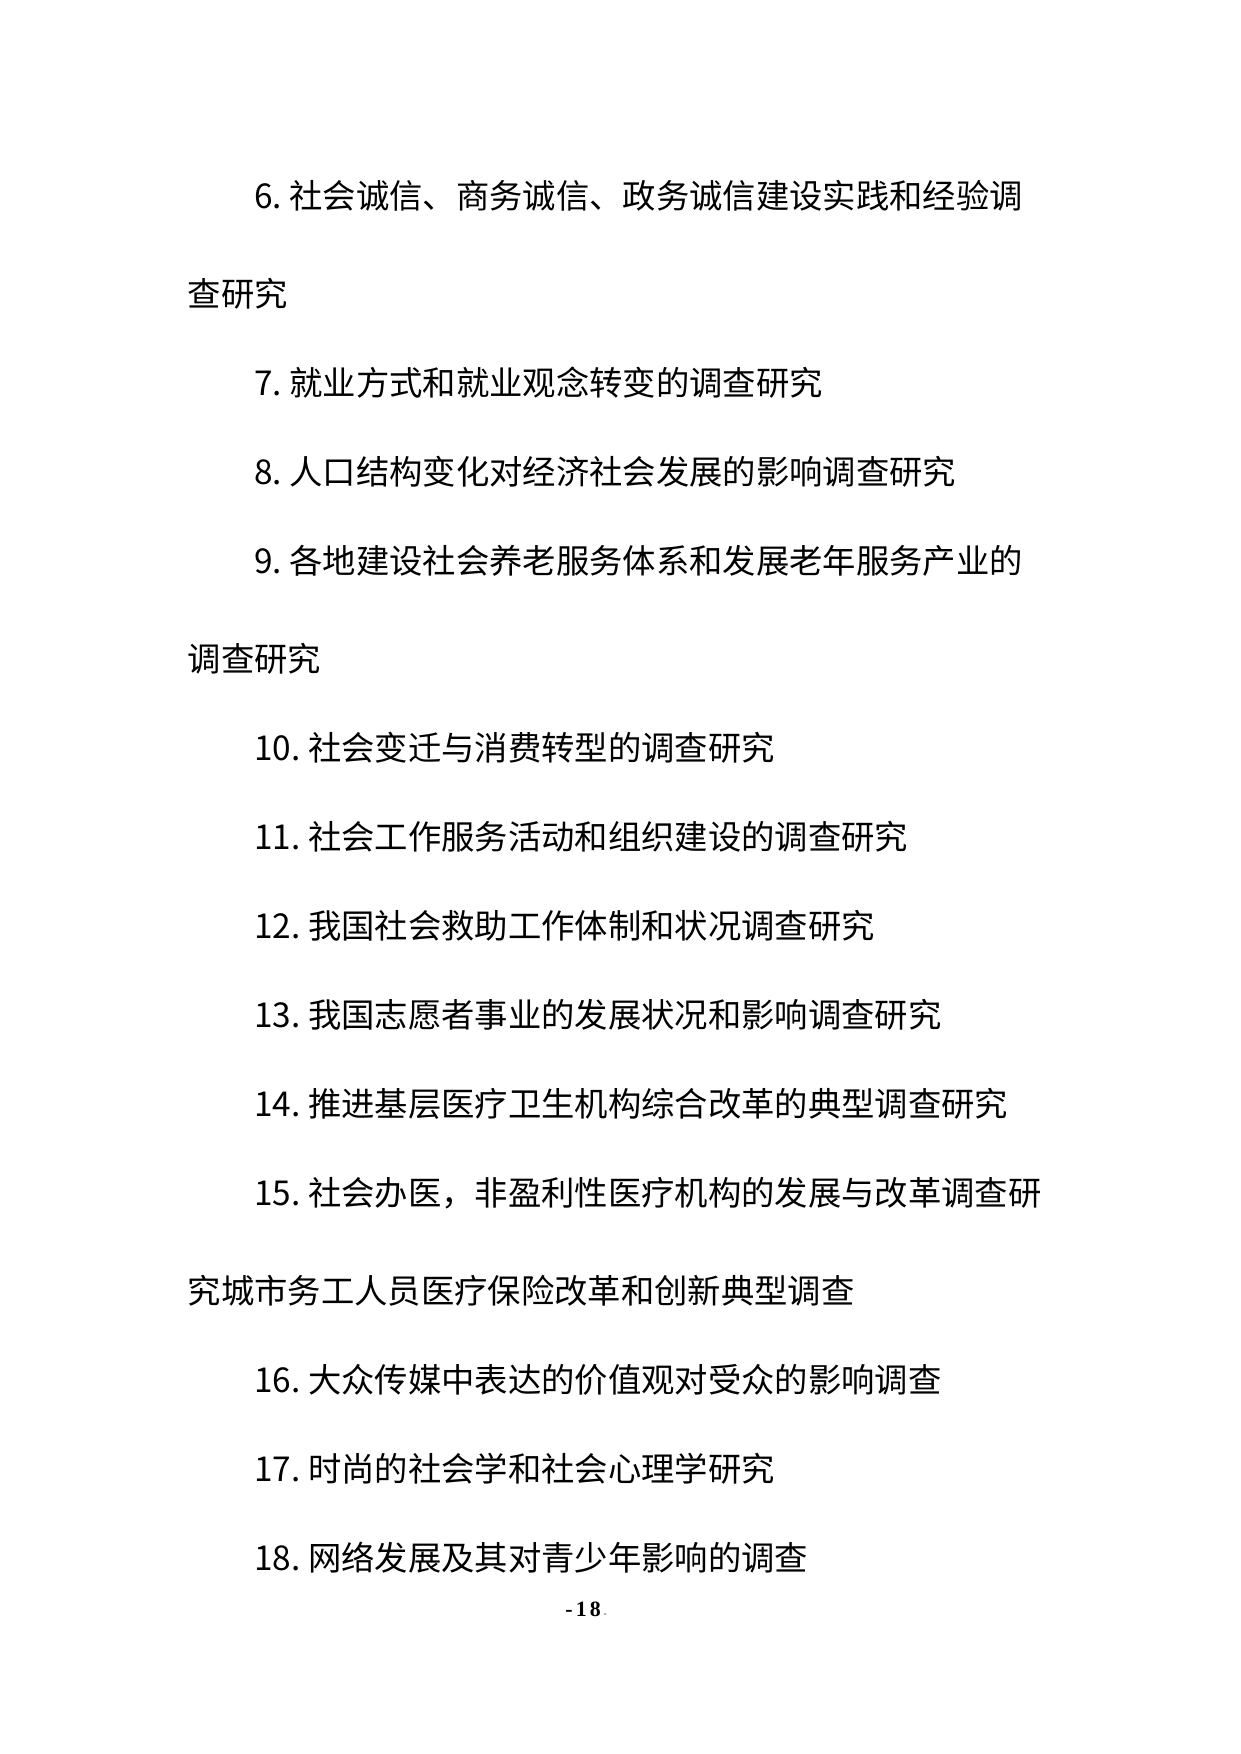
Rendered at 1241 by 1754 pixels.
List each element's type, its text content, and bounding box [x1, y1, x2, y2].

list 人口结构变化对经济社会发展的影响调查研究 [187, 438, 1053, 503]
list 时尚的社会学和社会心理学研究 [187, 1434, 1053, 1499]
list 大众传媒中表达的价值观对受众的影响调查 [187, 1345, 1053, 1410]
list 社会诚信、商务诚信、政务诚信建设实践和经验调查研究 [187, 162, 1053, 324]
list 就业方式和就业观念转变的调查研究 [187, 348, 1053, 413]
list 网络发展及其对青少年影响的调查 [187, 1523, 1053, 1588]
list 我国社会救助工作体制和状况调查研究 [187, 891, 1053, 956]
list 社会办医，非盈利性医疗机构的发展与改革调查研究城市务工人员医疗保险改革和创新典型调查 [187, 1158, 1053, 1321]
list 社会工作服务活动和组织建设的调查研究 [187, 802, 1053, 867]
list 我国志愿者事业的发展状况和影响调查研究 [187, 980, 1053, 1045]
list 社会变迁与消费转型的调查研究 [187, 713, 1053, 778]
list 推进基层医疗卫生机构综合改革的典型调查研究 [187, 1069, 1053, 1134]
list 各地建设社会养老服务体系和发展老年服务产业的调查研究 [187, 527, 1053, 689]
